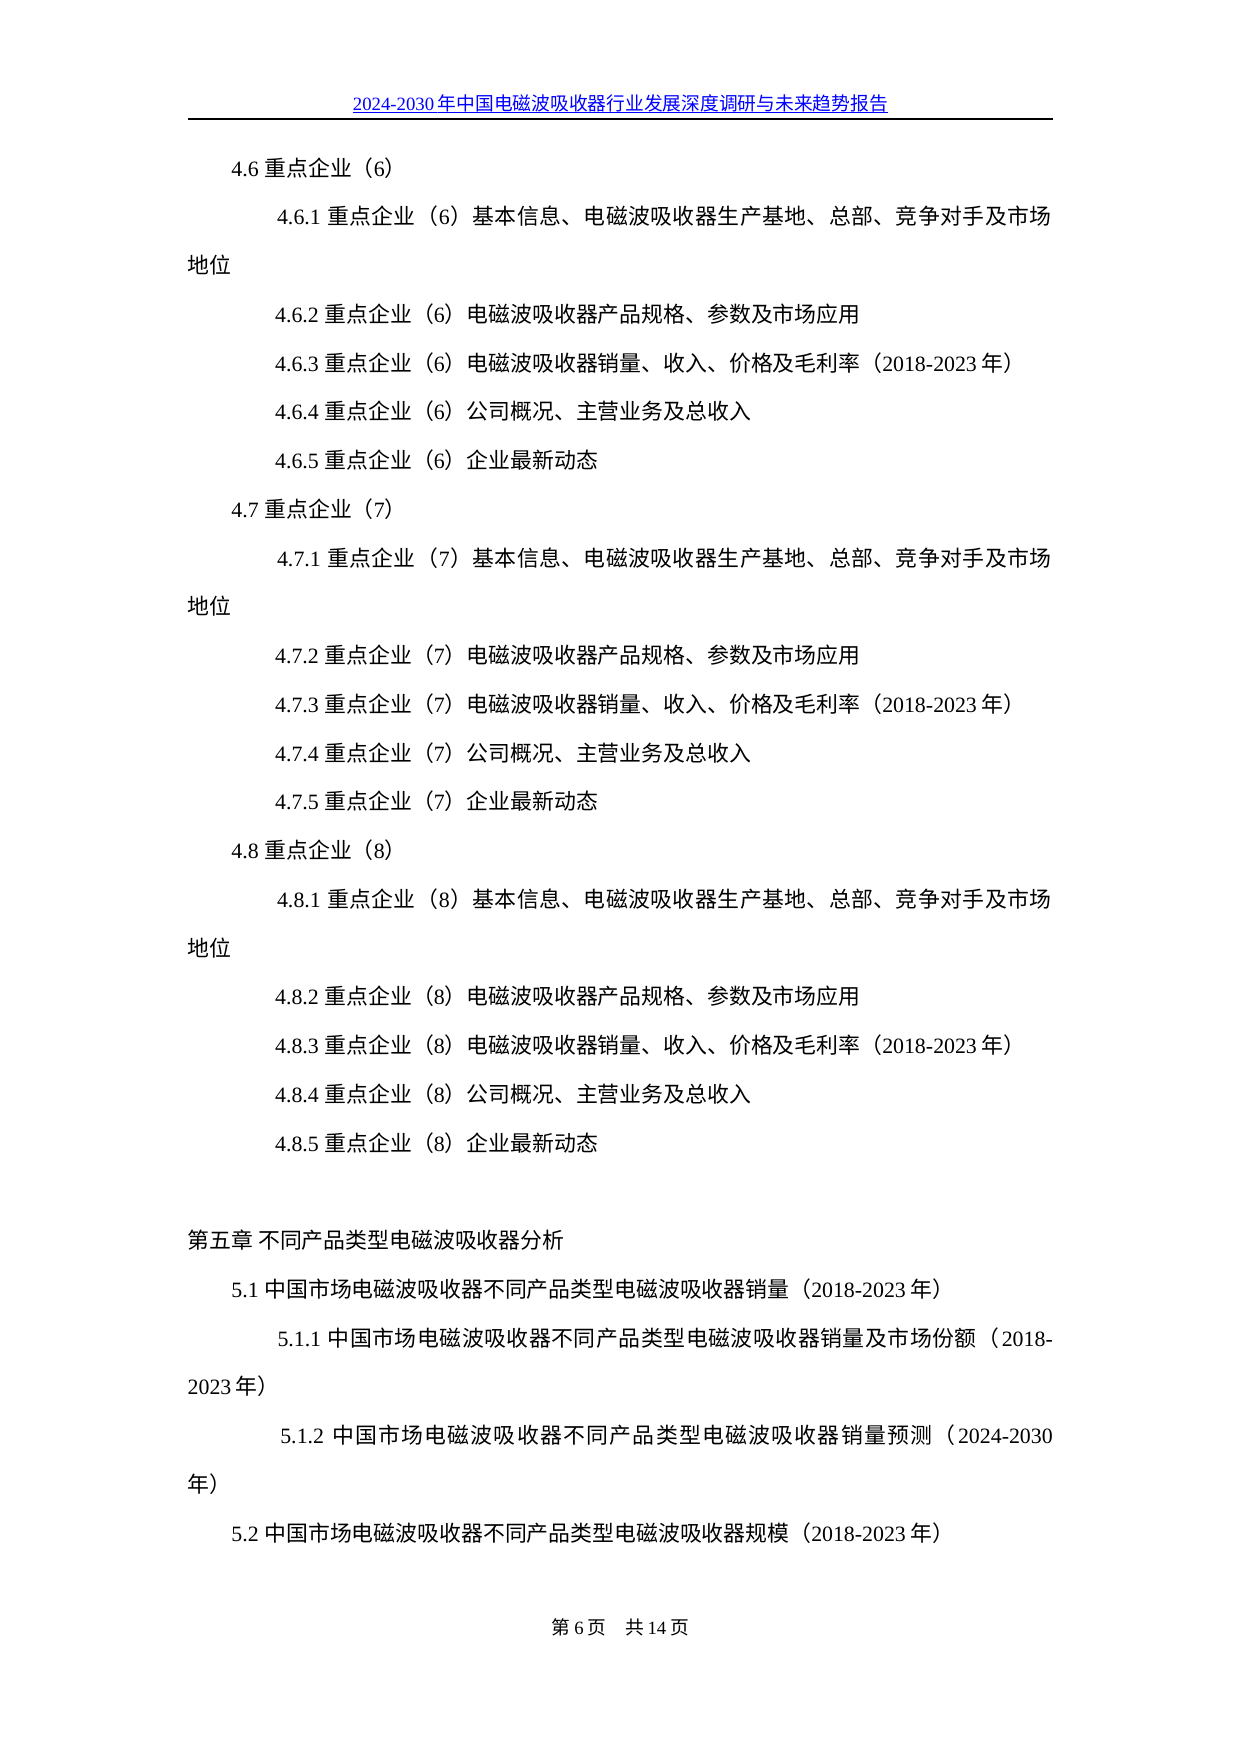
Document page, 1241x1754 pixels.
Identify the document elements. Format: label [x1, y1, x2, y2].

text [187, 150, 1053, 1548]
